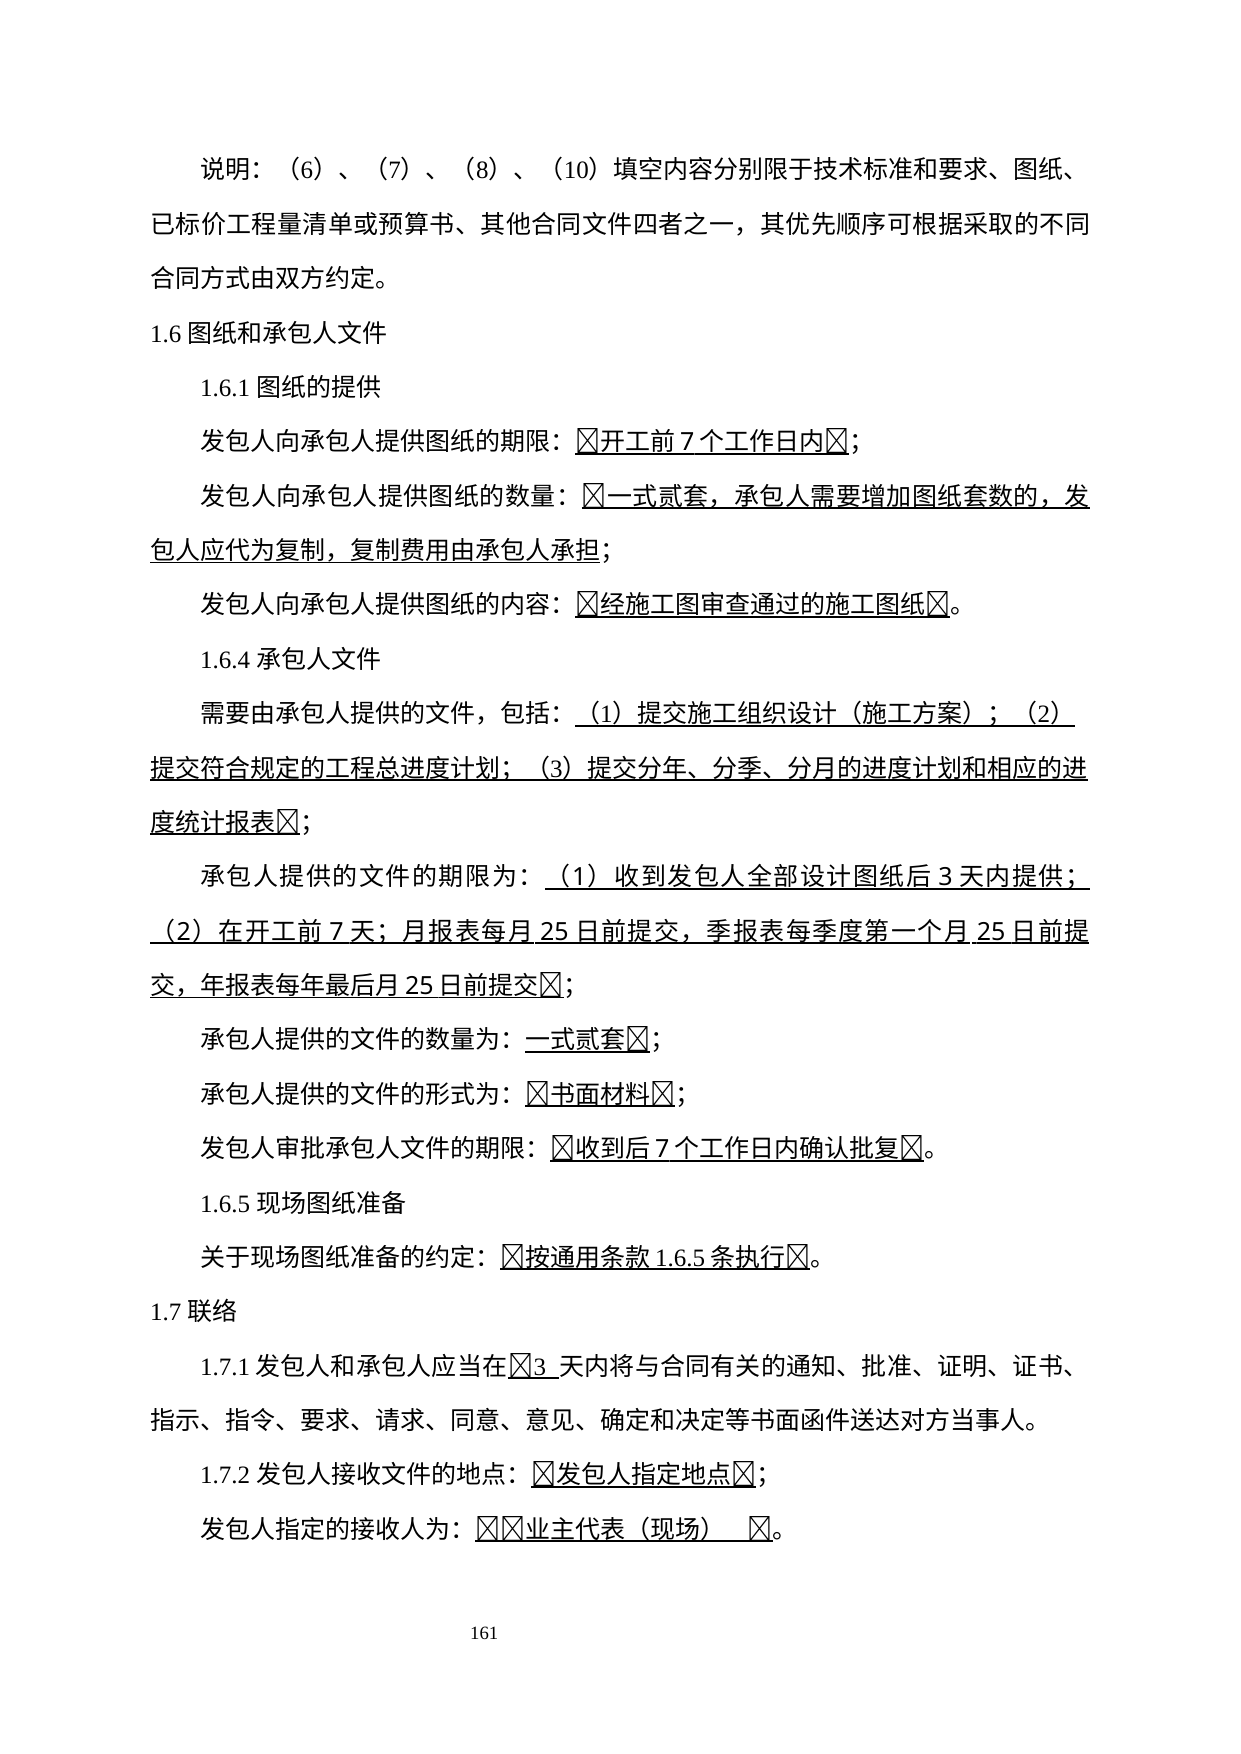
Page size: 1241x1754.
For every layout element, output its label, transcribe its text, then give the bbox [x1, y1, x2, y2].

text 1.7 联络 [150, 1292, 1090, 1328]
text 发包人向承包人提供图纸的内容：经施工图审查通过的施工图纸。 [150, 585, 1090, 621]
text 发包人指定的接收人为：业主代表（现场） 。 [150, 1509, 1090, 1546]
text 发包人向承包人提供图纸的数量：一式贰套，承包人需要增加图纸套数的，发包人应代为复制，复制费用由承包人承担； [150, 476, 1090, 567]
text 关于现场图纸准备的约定：按通用条款1.6.5条执行。 [150, 1237, 1090, 1274]
text 1.6.4 承包人文件 [150, 639, 1090, 676]
text 承包人提供的文件的期限为：（1）收到发包人全部设计图纸后3天内提供；（2）在开工前7天；月报表每月25日前提交，季报表每季度第一个月25日前提交，年报表每年最后月25日前提交； [150, 857, 1090, 1002]
text 承包人提供的文件的数量为：一式贰套； [150, 1020, 1090, 1056]
text 需要由承包人提供的文件，包括：（1）提交施工组织设计（施工方案）；（2）提交符合规定的工程总进度计划；（3）提交分年、分季、分月的进度计划和相应的进度统计报表； [150, 694, 1090, 839]
text 1.6.1 图纸的提供 [150, 367, 1090, 404]
text 1.7.1发包人和承包人应当在3 天内将与合同有关的通知、批准、证明、证书、指示、指令、要求、请求、同意、意见、确定和决定等书面函件送达对方当事人。 [150, 1346, 1090, 1437]
text 承包人提供的文件的形式为：书面材料； [150, 1074, 1090, 1111]
text 1.6.5 现场图纸准备 [150, 1183, 1090, 1219]
text 1.7.2 发包人接收文件的地点：发包人指定地点； [150, 1455, 1090, 1491]
text 发包人向承包人提供图纸的期限：开工前7个工作日内； [150, 422, 1090, 458]
text 1.6 图纸和承包人文件 [150, 313, 1090, 349]
text 说明：（6）、（7）、（8）、（10）填空内容分别限于技术标准和要求、图纸、已标价工程量清单或预算书、其他合同文件四者之一，其优先顺序可根据采取的不同合同方式由双方约定。 [150, 150, 1090, 295]
text 发包人审批承包人文件的期限：收到后7个工作日内确认批复。 [150, 1129, 1090, 1165]
